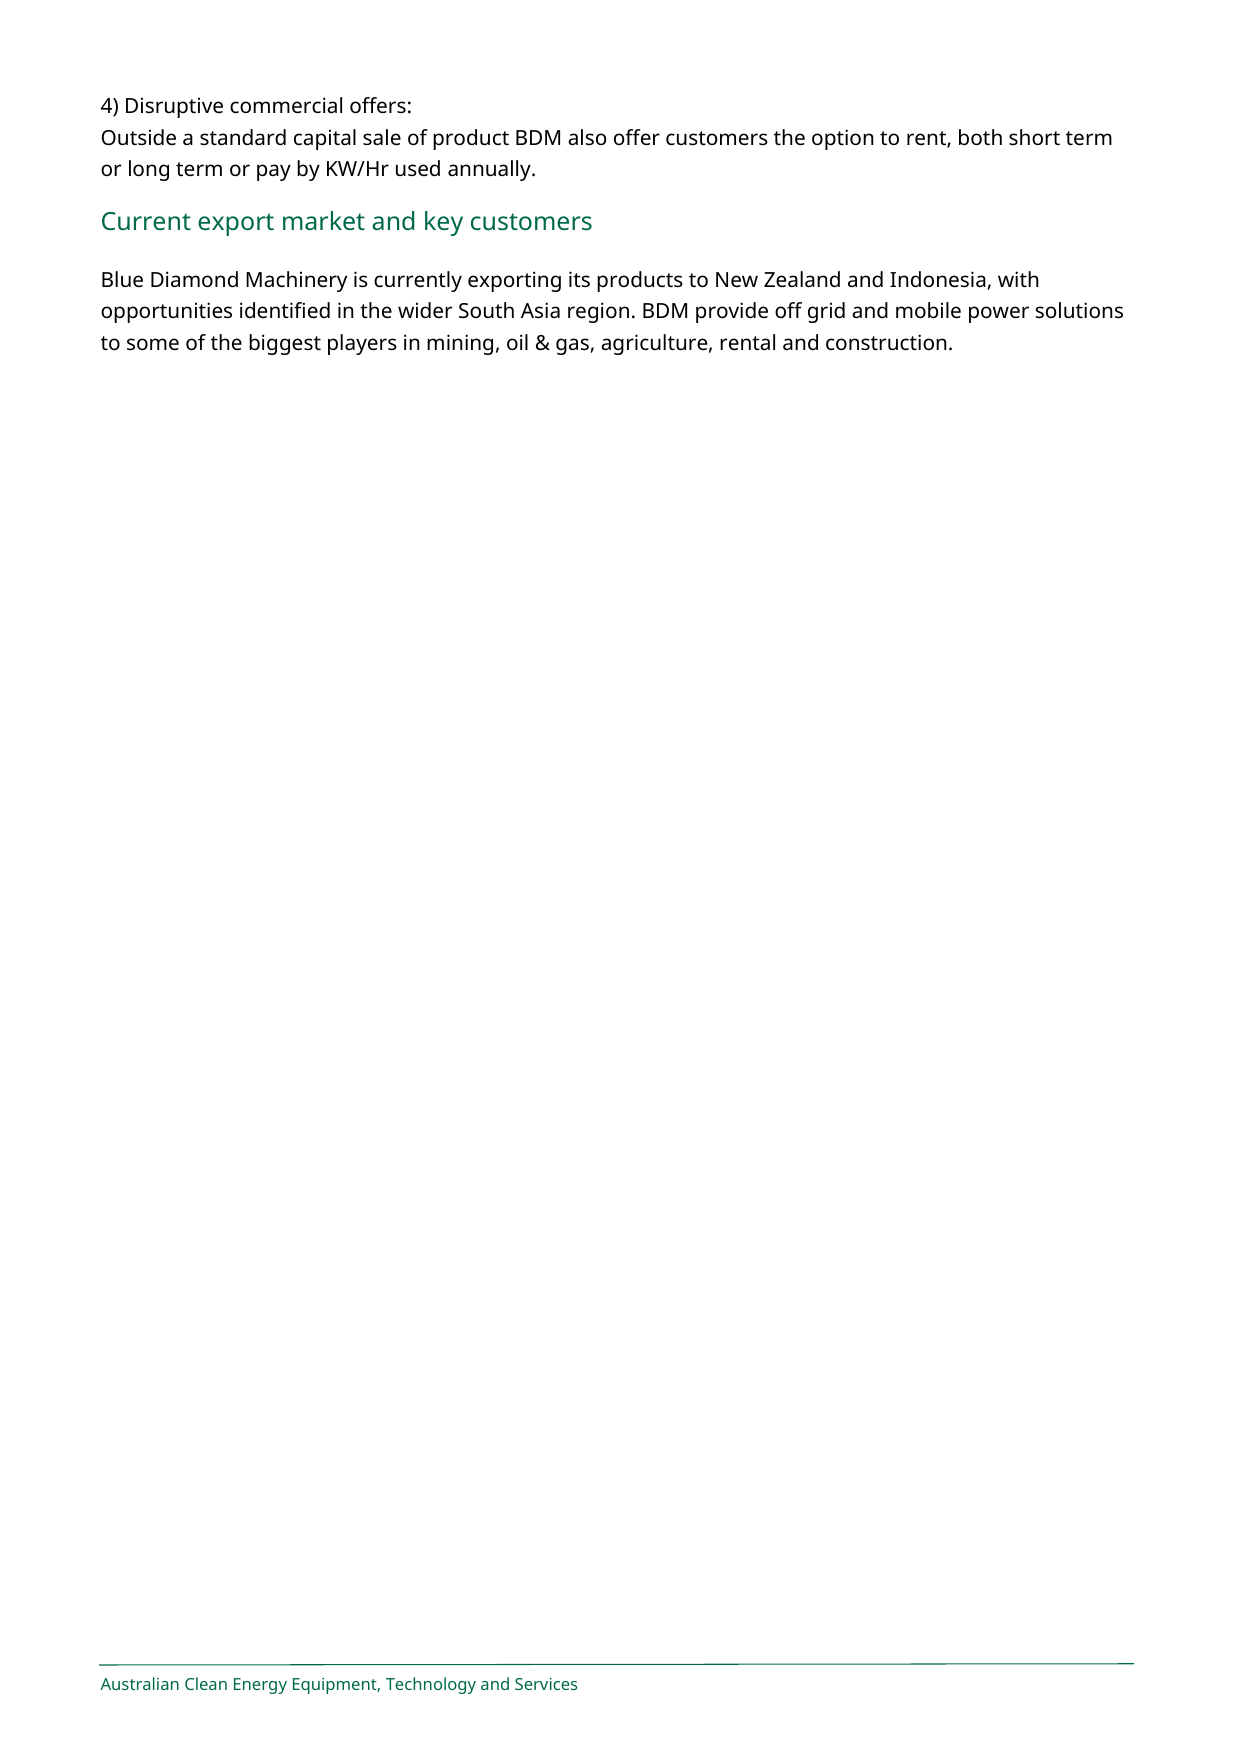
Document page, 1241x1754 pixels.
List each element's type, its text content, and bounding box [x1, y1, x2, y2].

text 4) Disruptive commercial offers: Outside a standard capital sale of product BDM also offer customers the option to rent, both short term or long term or pay by KW/Hr used annually. [100, 89, 1140, 182]
text Blue Diamond Machinery is currently exporting its products to New Zealand and Indonesia, with opportunities identified in the wider South Asia region. BDM provide off grid and mobile power solutions to some of the biggest players in mining, oil & gas, agriculture, rental and construction. [100, 262, 1140, 356]
text Current export market and key customers [100, 203, 1140, 237]
